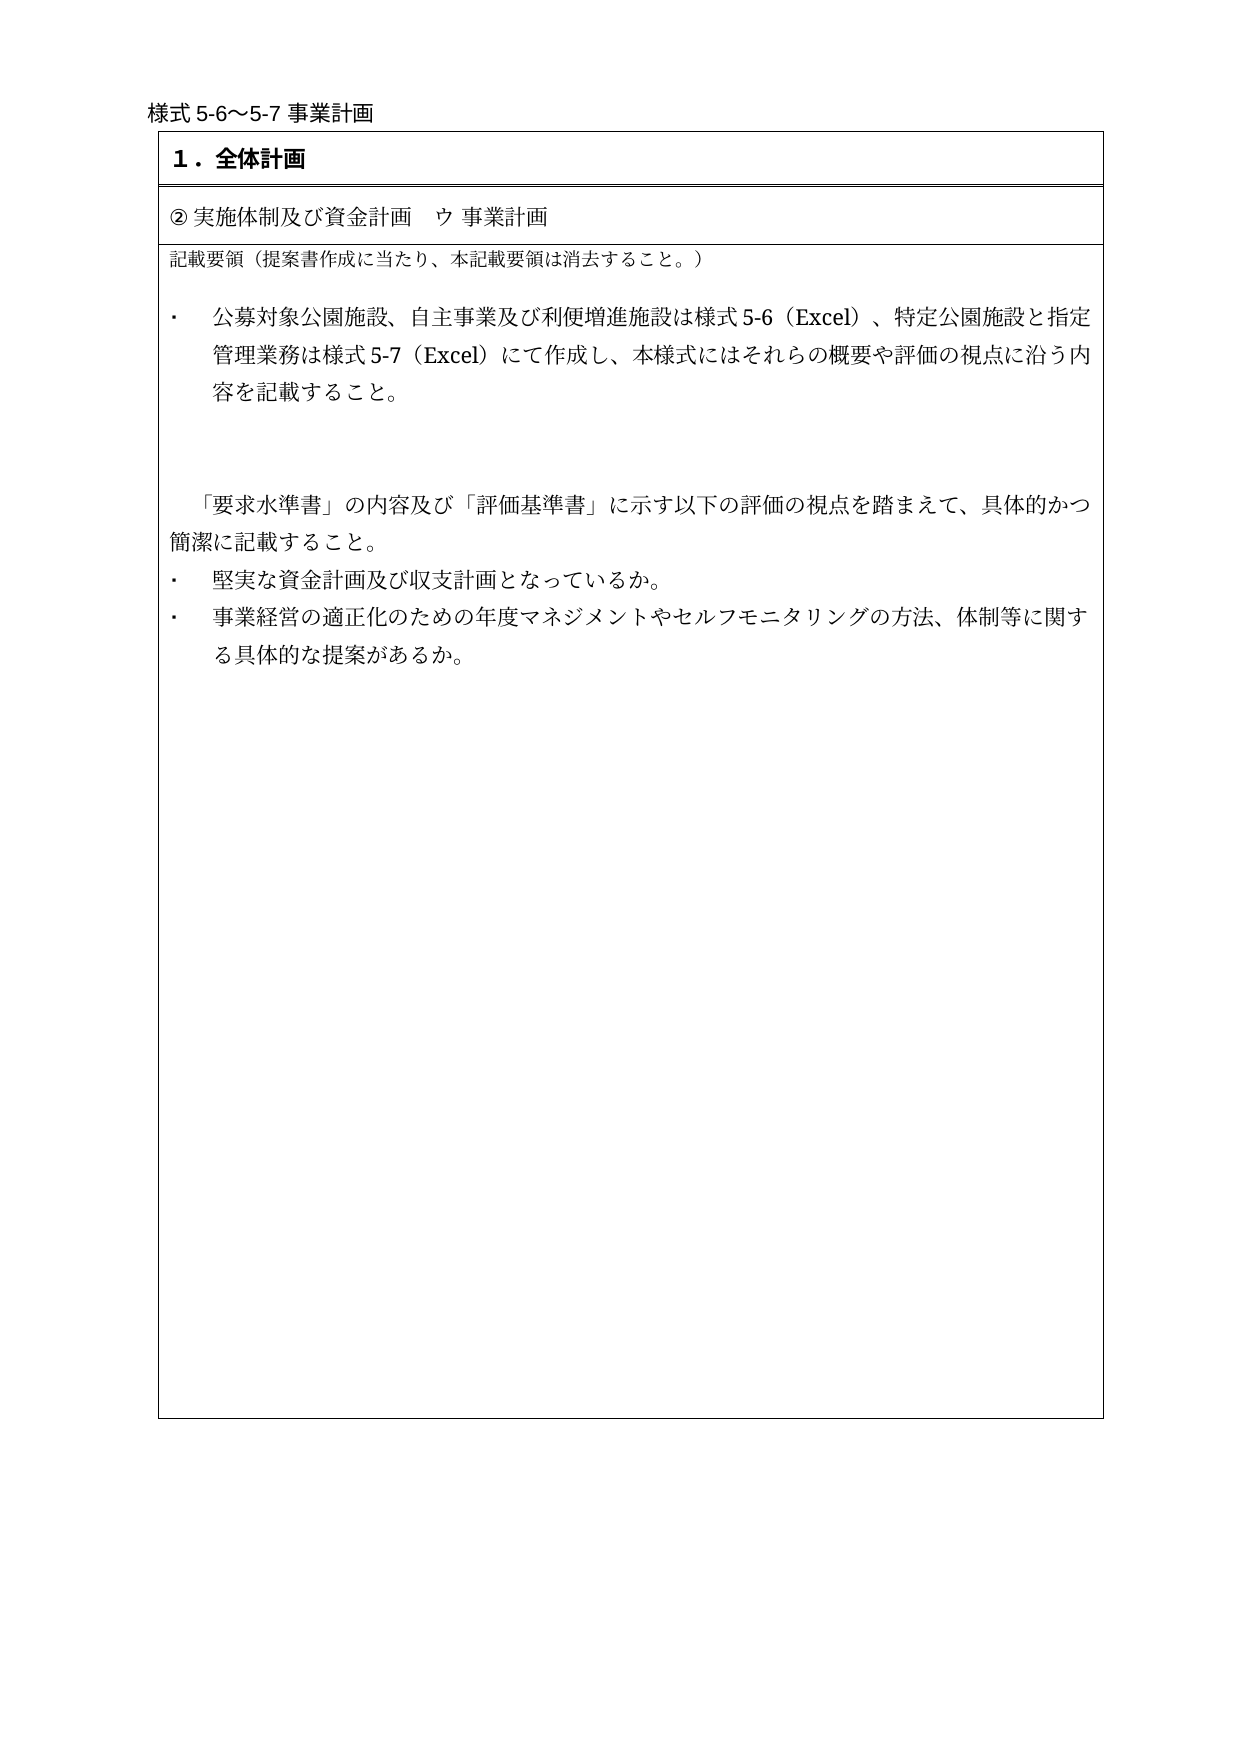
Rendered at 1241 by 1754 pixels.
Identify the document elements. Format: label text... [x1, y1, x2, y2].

table_header １．全体計画 [159, 132, 1103, 184]
subtitle 様式5-6～5-7 事業計画 [148, 93, 1092, 131]
table_cell 記載要領（提案書作成に当たり、本記載要領は消去すること。） 公募対象公園施設、自主事業及び利便増進施設は様式5-6（Excel）、特定公園施設と指定管理業務は様式5-7（Excel）にて作成し、本様式にはそれらの概要や評価の視点に沿う内容を記載すること。 「要求水準書」の内容及び「評価基準書」に示す以下の評価の視点を踏まえて、具体的かつ簡潔に記載すること。 堅実な資金計画及び収支計画となっているか。 事業経営の適正化のための年度マネジメントやセルフモニタリングの方法、体制等に関する具体的な提案があるか。 [159, 245, 1103, 1418]
table_cell ②実施体制及び資金計画 ウ 事業計画 [159, 187, 1103, 244]
